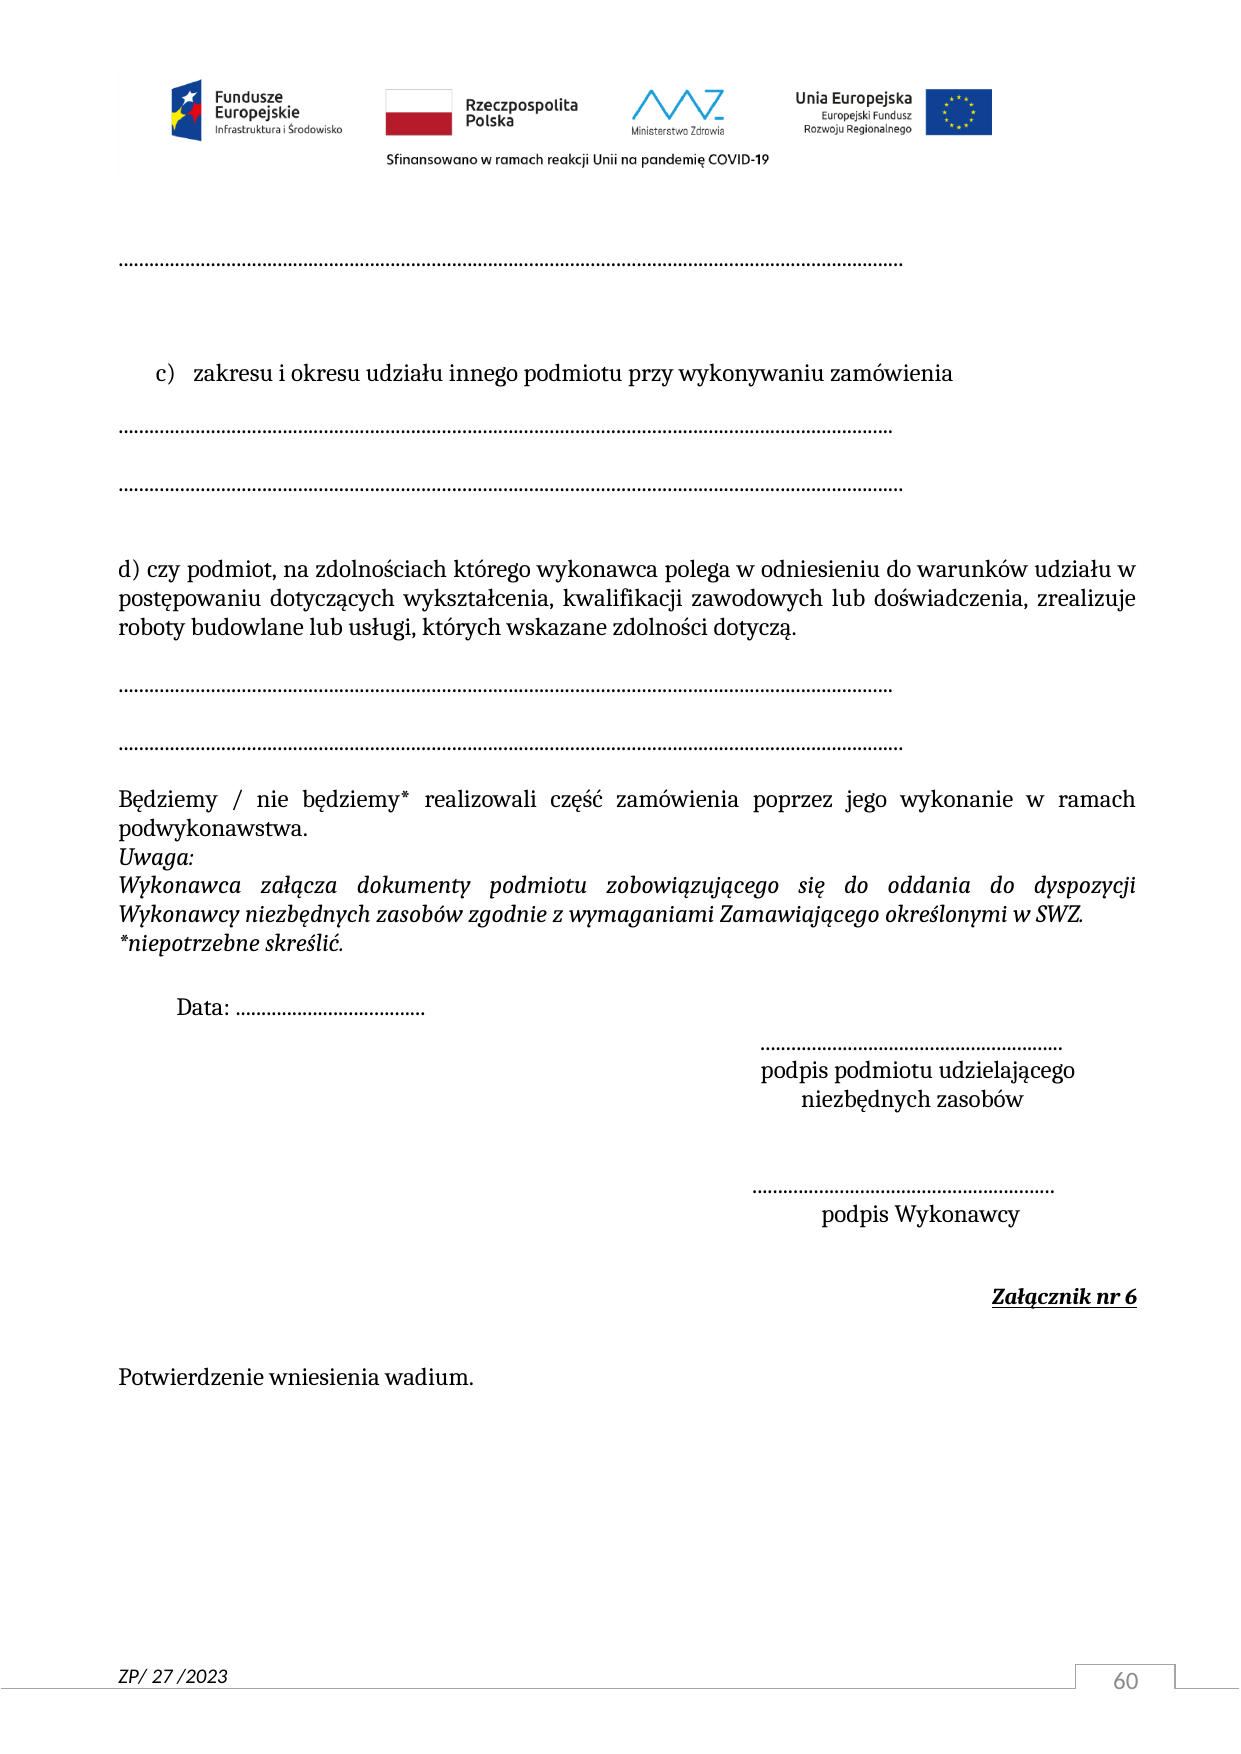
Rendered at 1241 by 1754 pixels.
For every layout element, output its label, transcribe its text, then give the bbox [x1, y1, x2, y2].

list zakresu i okresu udziału innego podmiotu przy wykonywaniu zamówienia [156, 359, 1137, 387]
text podpis Wykonawcy [605, 1200, 1137, 1229]
text Data: ..................................... [176, 993, 1137, 1021]
text podpis podmiotu udzielającego niezbędnych zasobów [605, 1056, 1137, 1114]
text Będziemy / nie będziemy* realizowali część zamówienia poprzez jego wykonanie w ramach podwykonawstwa. [118, 785, 1137, 843]
text ........................................................... [605, 1028, 1197, 1056]
text Wykonawca załącza dokumenty podmiotu zobowiązującego się do oddania do dyspozycji Wykonawcy niezbędnych zasobów zgodnie z wymaganiami Zamawiającego określonymi w SWZ. [118, 871, 1137, 929]
text Załącznik nr 6 [118, 1284, 1137, 1310]
text Uwaga: [118, 843, 1146, 871]
text Potwierdzenie wniesienia wadium. [118, 1363, 1137, 1392]
text ........................................................... [605, 1171, 1197, 1200]
text d) czy podmiot, na zdolnościach którego wykonawca polega w odniesieniu do warunków udziału w postępowaniu dotyczących wykształcenia, kwalifikacji zawodowych lub doświadczenia, zrealizuje roboty budowlane lub usługi, których wskazane zdolności dotyczą. [118, 555, 1137, 641]
picture [118, 70, 1034, 184]
text *niepotrzebne skreślić. [118, 929, 1137, 958]
